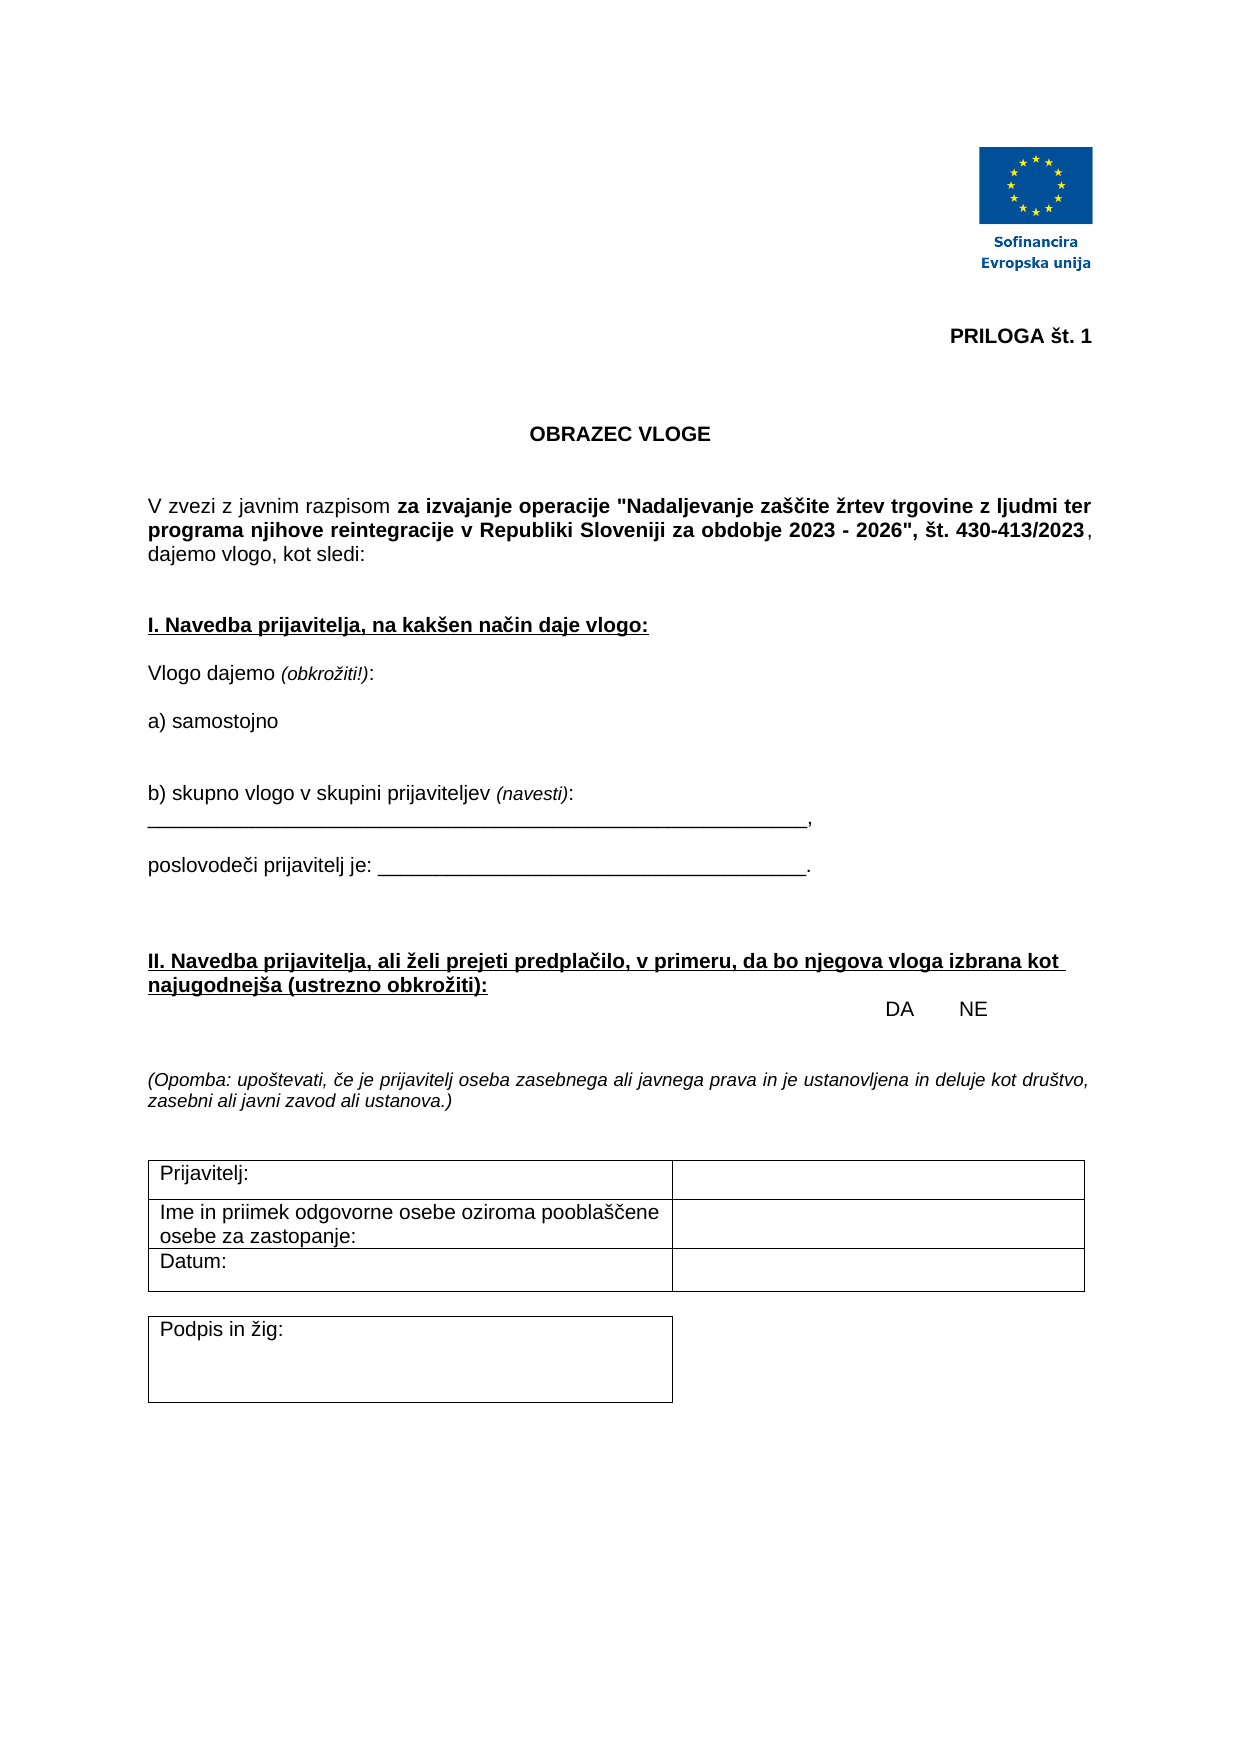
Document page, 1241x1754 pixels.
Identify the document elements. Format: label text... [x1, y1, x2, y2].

text OBRAZEC VLOGE [148, 422, 1092, 446]
text PRILOGA št. 1 [823, 323, 1092, 347]
table_header Prijavitelj: [149, 1161, 672, 1199]
text b) skupno vlogo v skupini prijaviteljev (navesti): [148, 781, 1092, 805]
picture [979, 147, 1093, 274]
table_cell [673, 1249, 1084, 1291]
table_header Podpis in žig: [149, 1317, 672, 1402]
text poslovodeči prijavitelj je: _____________________________________. [148, 853, 1092, 877]
text II. Navedba prijavitelja, ali želi prejeti predplačilo, v primeru, da bo njegova vloga izbrana kot najugodnejša (ustrezno obkrožiti): [148, 949, 1092, 997]
table_cell Datum: [149, 1249, 672, 1291]
table_cell [673, 1200, 1084, 1248]
text _________________________________________________________, [148, 805, 1092, 829]
table_header [673, 1161, 1084, 1199]
text V zvezi z javnim razpisom za izvajanje operacije "Nadaljevanje zaščite žrtev trgovine z ljudmi ter programa njihove reintegracije v Republiki Sloveniji za obdobje 2023 - 2026", št. 430-413/2023, dajemo vlogo, kot sledi: [148, 493, 1092, 565]
text a) samostojno [148, 709, 1092, 733]
table_cell Ime in priimek odgovorne osebe oziroma pooblaščene osebe za zastopanje: [149, 1200, 672, 1248]
text Vlogo dajemo (obkrožiti!): [148, 661, 1092, 685]
text DA NE [223, 997, 1092, 1021]
text I. Navedba prijavitelja, na kakšen način daje vlogo: [148, 613, 1092, 637]
text (Opomba: upoštevati, če je prijavitelj oseba zasebnega ali javnega prava in je ustanovljena in deluje kot društvo, zasebni ali javni zavod ali ustanova.) [148, 1068, 1092, 1112]
